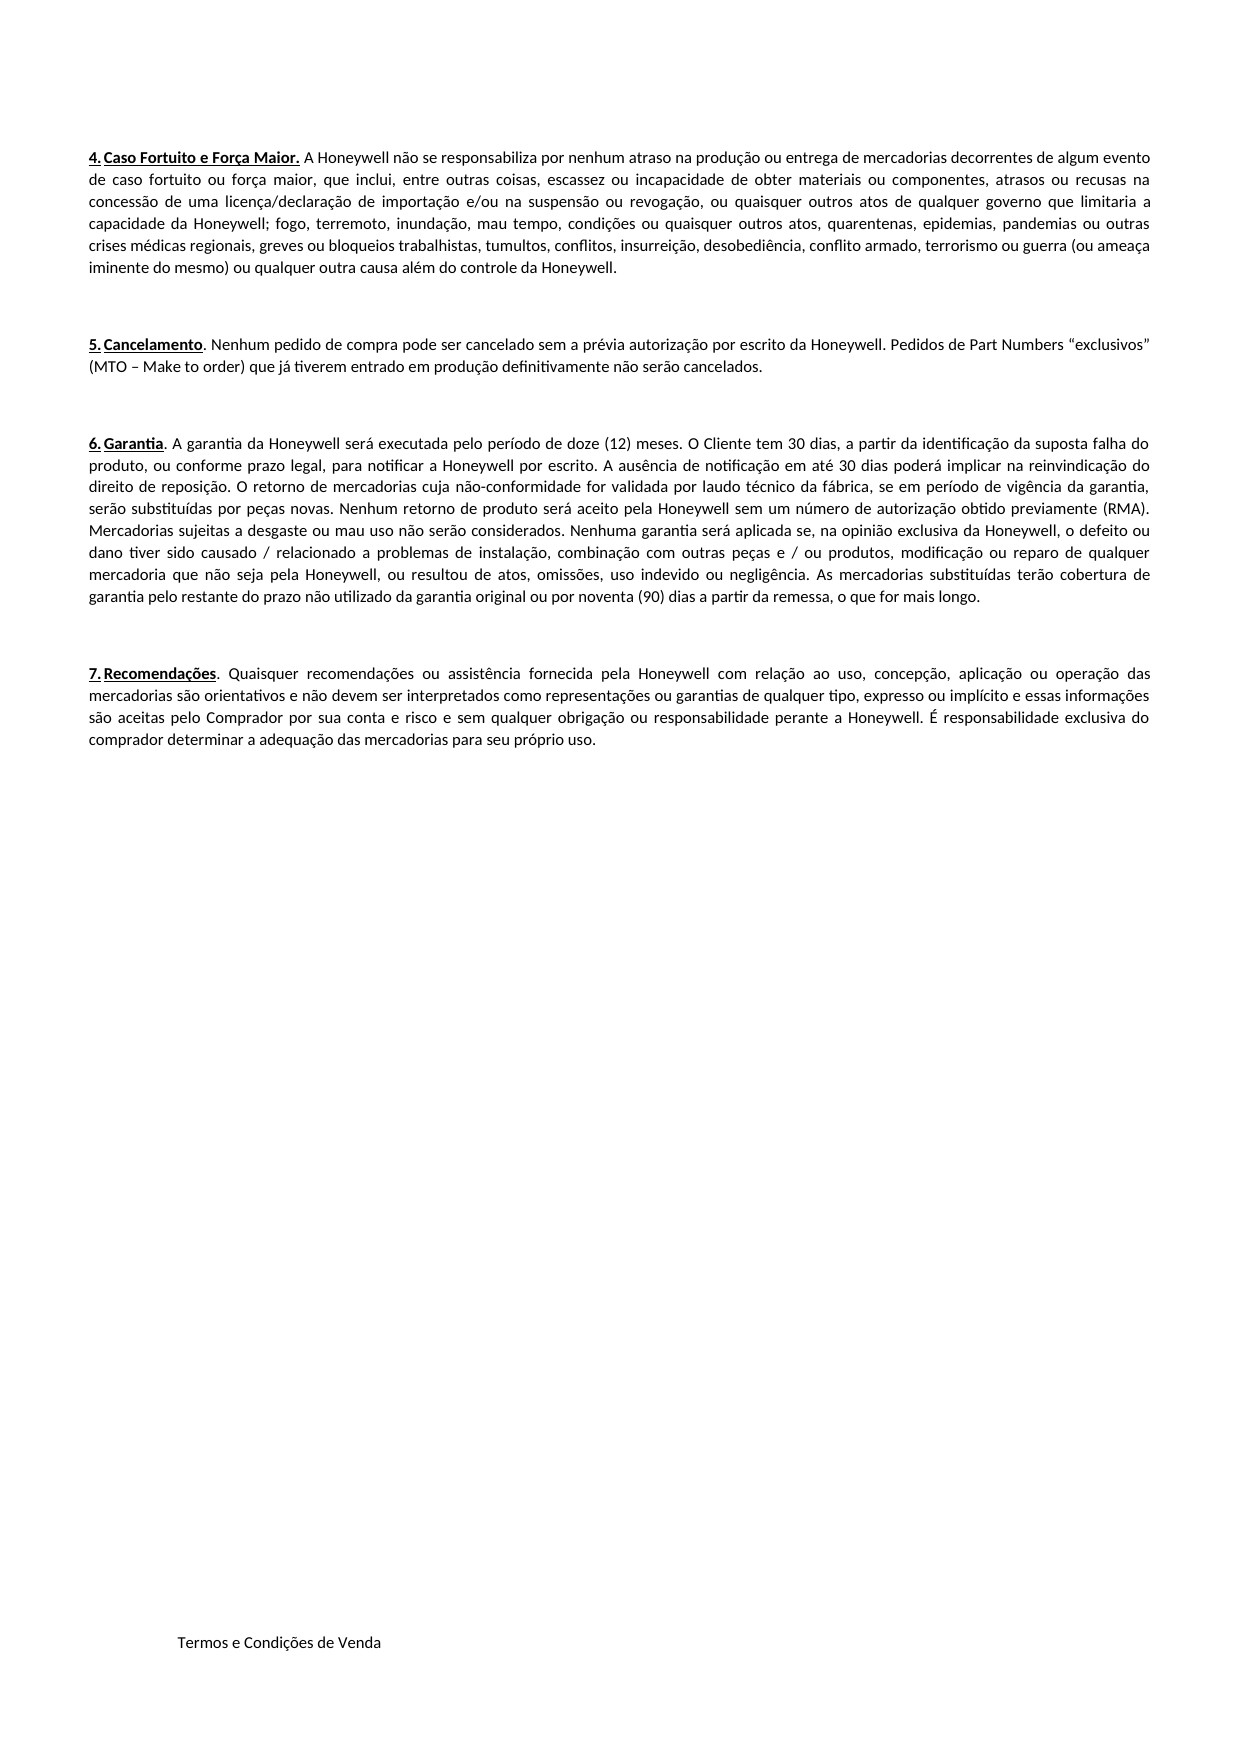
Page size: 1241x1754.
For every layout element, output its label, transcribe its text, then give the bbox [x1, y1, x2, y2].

text 4. Caso Fortuito e Força Maior. A Honeywell não se responsabiliza por nenhum atraso na produção ou entrega de mercadorias decorrentes de algum evento de caso fortuito ou força maior, que inclui, entre outras coisas, escassez ou incapacidade de obter materiais ou componentes, atrasos ou recusas na concessão de uma licença/declaração de importação e/ou na suspensão ou revogação, ou quaisquer outros atos de qualquer governo que limitaria a capacidade da Honeywell; fogo, terremoto, inundação, mau tempo, condições ou quaisquer outros atos, quarentenas, epidemias, pandemias ou outras crises médicas regionais, greves ou bloqueios trabalhistas, tumultos, conflitos, insurreição, desobediência, conflito armado, terrorismo ou guerra (ou ameaça iminente do mesmo) ou qualquer outra causa além do controle da Honeywell. [88, 148, 1152, 277]
text 7. Recomendações. Quaisquer recomendações ou assistência fornecida pela Honeywell com relação ao uso, concepção, aplicação ou operação das mercadorias são orientativos e não devem ser interpretados como representações ou garantias de qualquer tipo, expresso ou implícito e essas informações são aceitas pelo Comprador por sua conta e risco e sem qualquer obrigação ou responsabilidade perante a Honeywell. É responsabilidade exclusiva do comprador determinar a adequação das mercadorias para seu próprio uso. [88, 663, 1152, 749]
text 6. Garantia. A garantia da Honeywell será executada pelo período de doze (12) meses. O Cliente tem 30 dias, a partir da identificação da suposta falha do produto, ou conforme prazo legal, para notificar a Honeywell por escrito. A ausência de notificação em até 30 dias poderá implicar na reinvindicação do direito de reposição. O retorno de mercadorias cuja não-conformidade for validada por laudo técnico da fábrica, se em período de vigência da garantia, serão substituídas por peças novas. Nenhum retorno de produto será aceito pela Honeywell sem um número de autorização obtido previamente (RMA). Mercadorias sujeitas a desgaste ou mau uso não serão considerados. Nenhuma garantia será aplicada se, na opinião exclusiva da Honeywell, o defeito ou dano tiver sido causado / relacionado a problemas de instalação, combinação com outras peças e / ou produtos, modificação ou reparo de qualquer mercadoria que não seja pela Honeywell, ou resultou de atos, omissões, uso indevido ou negligência. As mercadorias substituídas terão cobertura de garantia pelo restante do prazo não utilizado da garantia original ou por noventa (90) dias a partir da remessa, o que for mais longo. [88, 433, 1152, 606]
text 5. Cancelamento. Nenhum pedido de compra pode ser cancelado sem a prévia autorização por escrito da Honeywell. Pedidos de Part Numbers “exclusivos” (MTO – Make to order) que já tiverem entrado em produção definitivamente não serão cancelados. [88, 334, 1152, 376]
